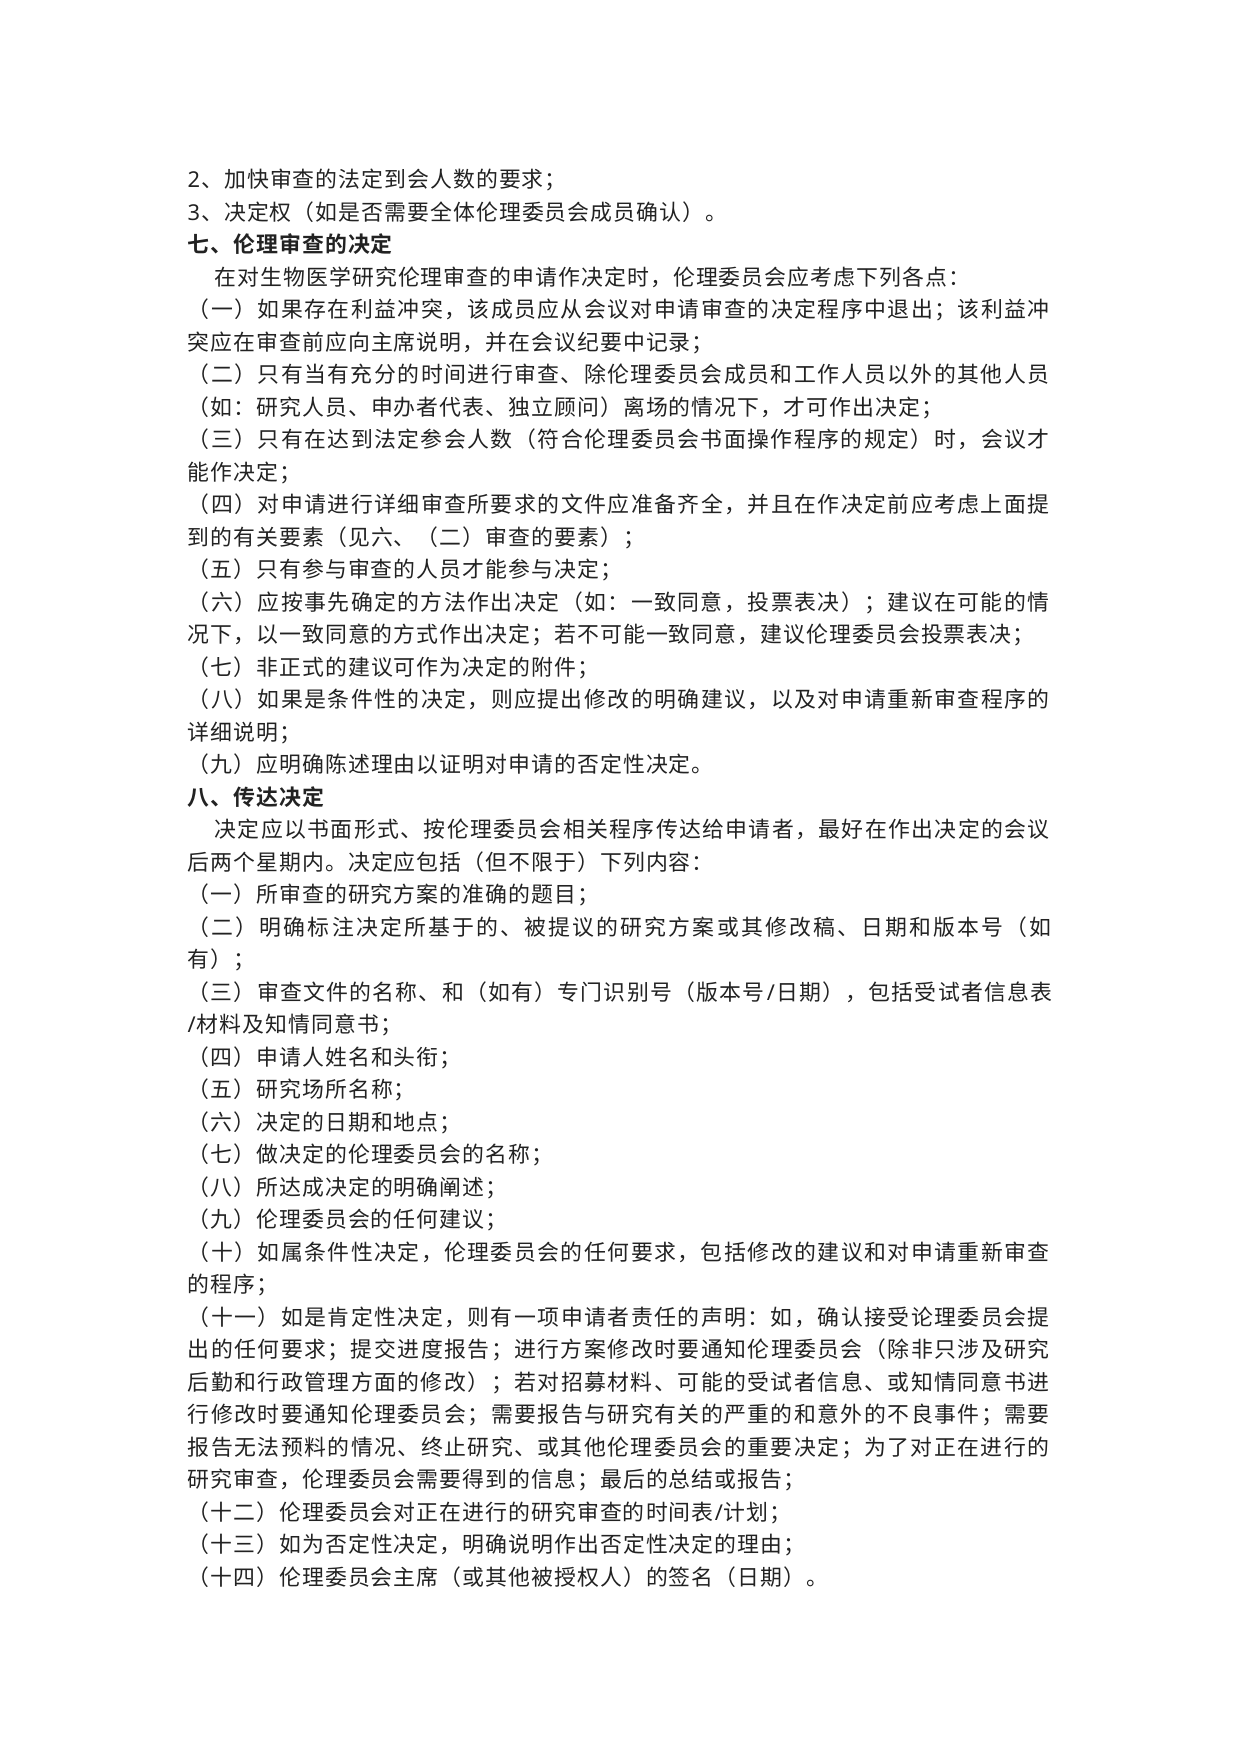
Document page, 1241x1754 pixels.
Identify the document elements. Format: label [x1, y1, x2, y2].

text [187, 162, 1053, 1592]
